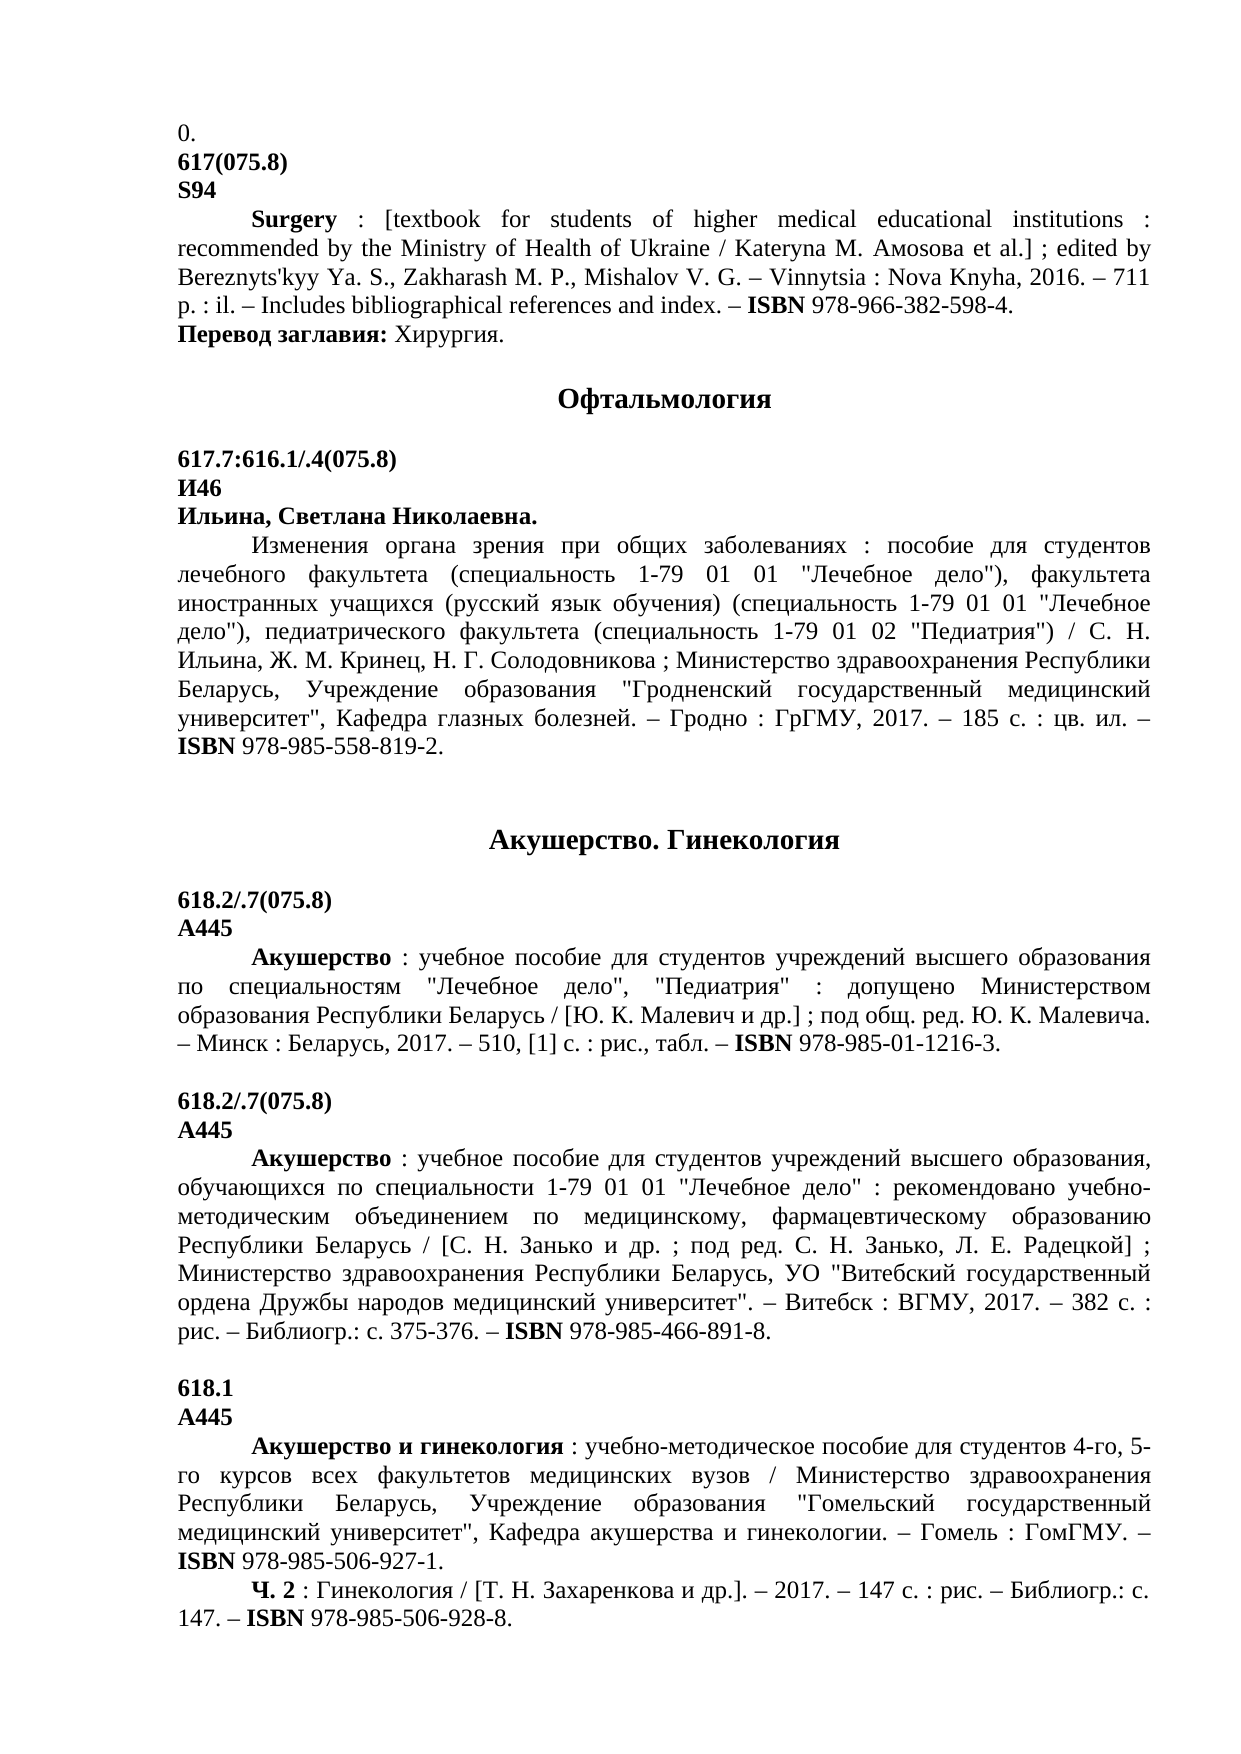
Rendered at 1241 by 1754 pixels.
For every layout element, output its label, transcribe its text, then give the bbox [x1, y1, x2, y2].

text Изменения органа зрения при общих заболеваниях : пособие для студентов лечебного факультета (специальность 1-79 01 01 "Лечебное дело"), факультета иностранных учащихся (русский язык обучения) (специальность 1-79 01 01 "Лечебное дело"), педиатрического факультета (специальность 1-79 01 02 "Педиатрия") / С. Н. Ильина, Ж. М. Кринец, Н. Г. Солодовникова ; Министерство здравоохранения Республики Беларусь, Учреждение образования "Гродненский государственный медицинский университет", Кафедра глазных болезней. – Гродно : ГрГМУ, 2017. – 185 с. : цв. ил. – ISBN 978-985-558-819-2. [177, 530, 1152, 760]
text Акушерство. Гинекология [177, 822, 1152, 856]
text Перевод заглавия: Хирургия. [177, 319, 1152, 348]
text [177, 118, 1152, 147]
text Акушерство : учебное пособие для студентов учреждений высшего образования по специальностям "Лечебное дело", "Педиатрия" : допущено Министерством образования Республики Беларусь / [Ю. К. Малевич и др.] ; под общ. ред. Ю. К. Малевича. – Минск : Беларусь, 2017. – 510, [1] с. : рис., табл. – ISBN 978-985-01-1216-3. [177, 942, 1152, 1057]
text Акушерство и гинекология : учебно-методическое пособие для студентов 4-го, 5-го курсов всех факультетов медицинских вузов / Министерство здравоохранения Республики Беларусь, Учреждение образования "Гомельский государственный медицинский университет", Кафедра акушерства и гинекологии. – Гомель : ГомГМУ. – ISBN 978-985-506-927-1. [177, 1431, 1152, 1575]
text 618.1 [177, 1373, 1152, 1402]
text А445 [177, 913, 1152, 942]
text 618.2/.7(075.8) [177, 885, 1152, 913]
text Ильина, Светлана Николаевна. [177, 501, 1152, 530]
text Ч. 2 : Гинекология / [Т. Н. Захаренкова и др.]. – 2017. – 147 с. : рис. – Библиогр.: с. 147. – ISBN 978-985-506-928-8. [177, 1575, 1152, 1632]
text S94 [177, 176, 1152, 204]
text А445 [177, 1115, 1152, 1143]
text Офтальмология [177, 382, 1152, 415]
text И46 [177, 473, 1152, 501]
text 617.7:616.1/.4(075.8) [177, 444, 1152, 473]
text Surgery : [textbook for students of higher medical educational institutions : recommended by the Ministry of Health of Ukraine / Kateryna M. Амоsова et al.] ; edited by Bereznyts'kyy Ya. S., Zakharash M. P., Mishalov V. G. – Vinnytsia : Nova Knyha, 2016. – 711 p. : il. – Includes bibliographical references and index. – ISBN 978-966-382-598-4. [177, 204, 1152, 319]
text Акушерство : учебное пособие для студентов учреждений высшего образования, обучающихся по специальности 1-79 01 01 "Лечебное дело" : рекомендовано учебно-методическим объединением по медицинскому, фармацевтическому образованию Республики Беларусь / [С. Н. Занько и др. ; под ред. С. Н. Занько, Л. Е. Радецкой] ; Министерство здравоохранения Республики Беларусь, УО "Витебский государственный ордена Дружбы народов медицинский университет". – Витебск : ВГМУ, 2017. – 382 с. : рис. – Библиогр.: с. 375-376. – ISBN 978-985-466-891-8. [177, 1143, 1152, 1345]
text 617(075.8) [177, 147, 1152, 176]
text А445 [177, 1402, 1152, 1431]
text 618.2/.7(075.8) [177, 1086, 1152, 1115]
